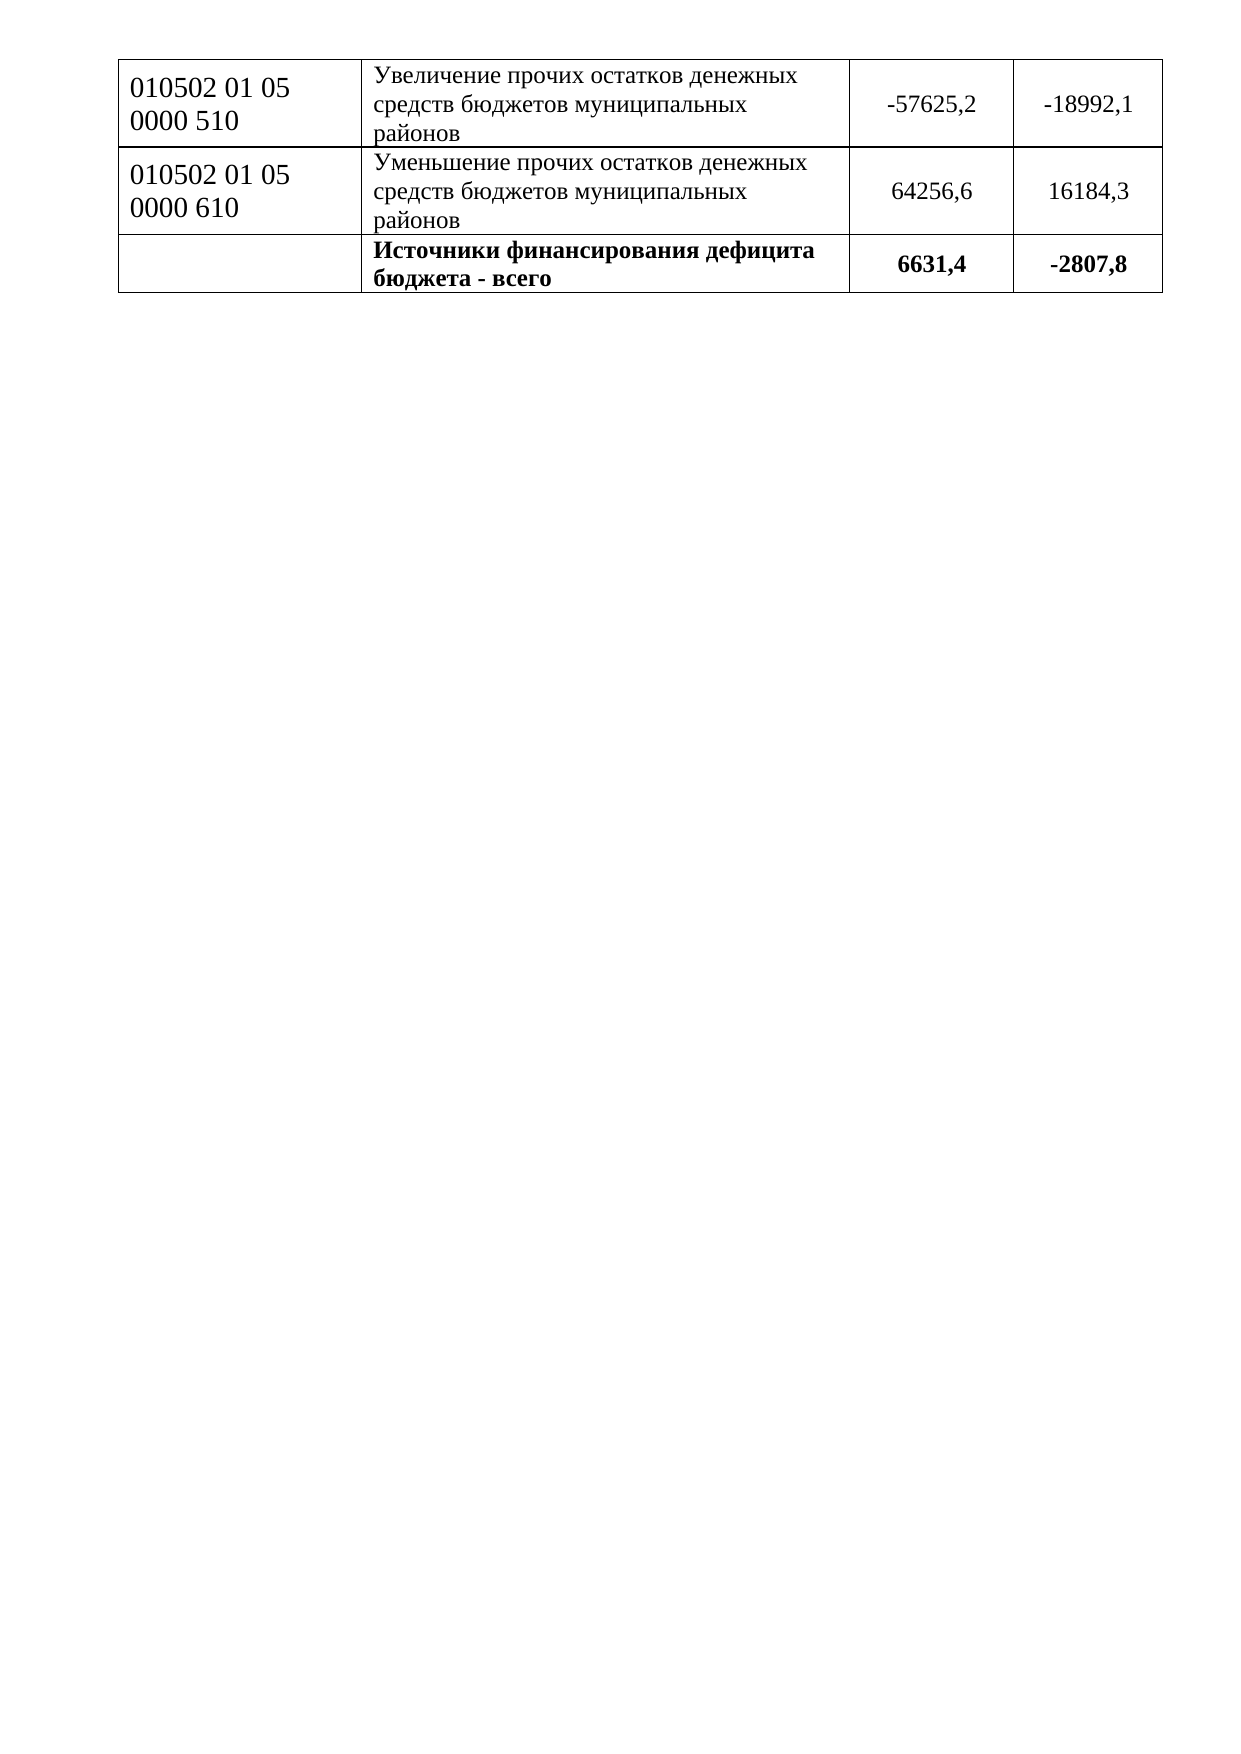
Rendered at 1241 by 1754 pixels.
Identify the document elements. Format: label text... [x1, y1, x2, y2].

table_cell [119, 235, 361, 292]
table_cell -2807,8 [1014, 235, 1162, 292]
table_cell -18992,1 [1014, 60, 1162, 146]
table_cell 010502 01 05 0000 510 [119, 60, 361, 146]
table_cell Источники финансирования дефицита бюджета - всего [362, 235, 849, 292]
table_cell Уменьшение прочих остатков денежных средств бюджетов муниципальных районов [362, 148, 849, 234]
table_cell Увеличение прочих остатков денежных средств бюджетов муниципальных районов [362, 60, 849, 146]
table_cell 64256,6 [850, 148, 1013, 234]
table_cell 6631,4 [850, 235, 1013, 292]
table_cell 16184,3 [1014, 148, 1162, 234]
table_cell -57625,2 [850, 60, 1013, 146]
table_cell 010502 01 05 0000 610 [119, 148, 361, 234]
